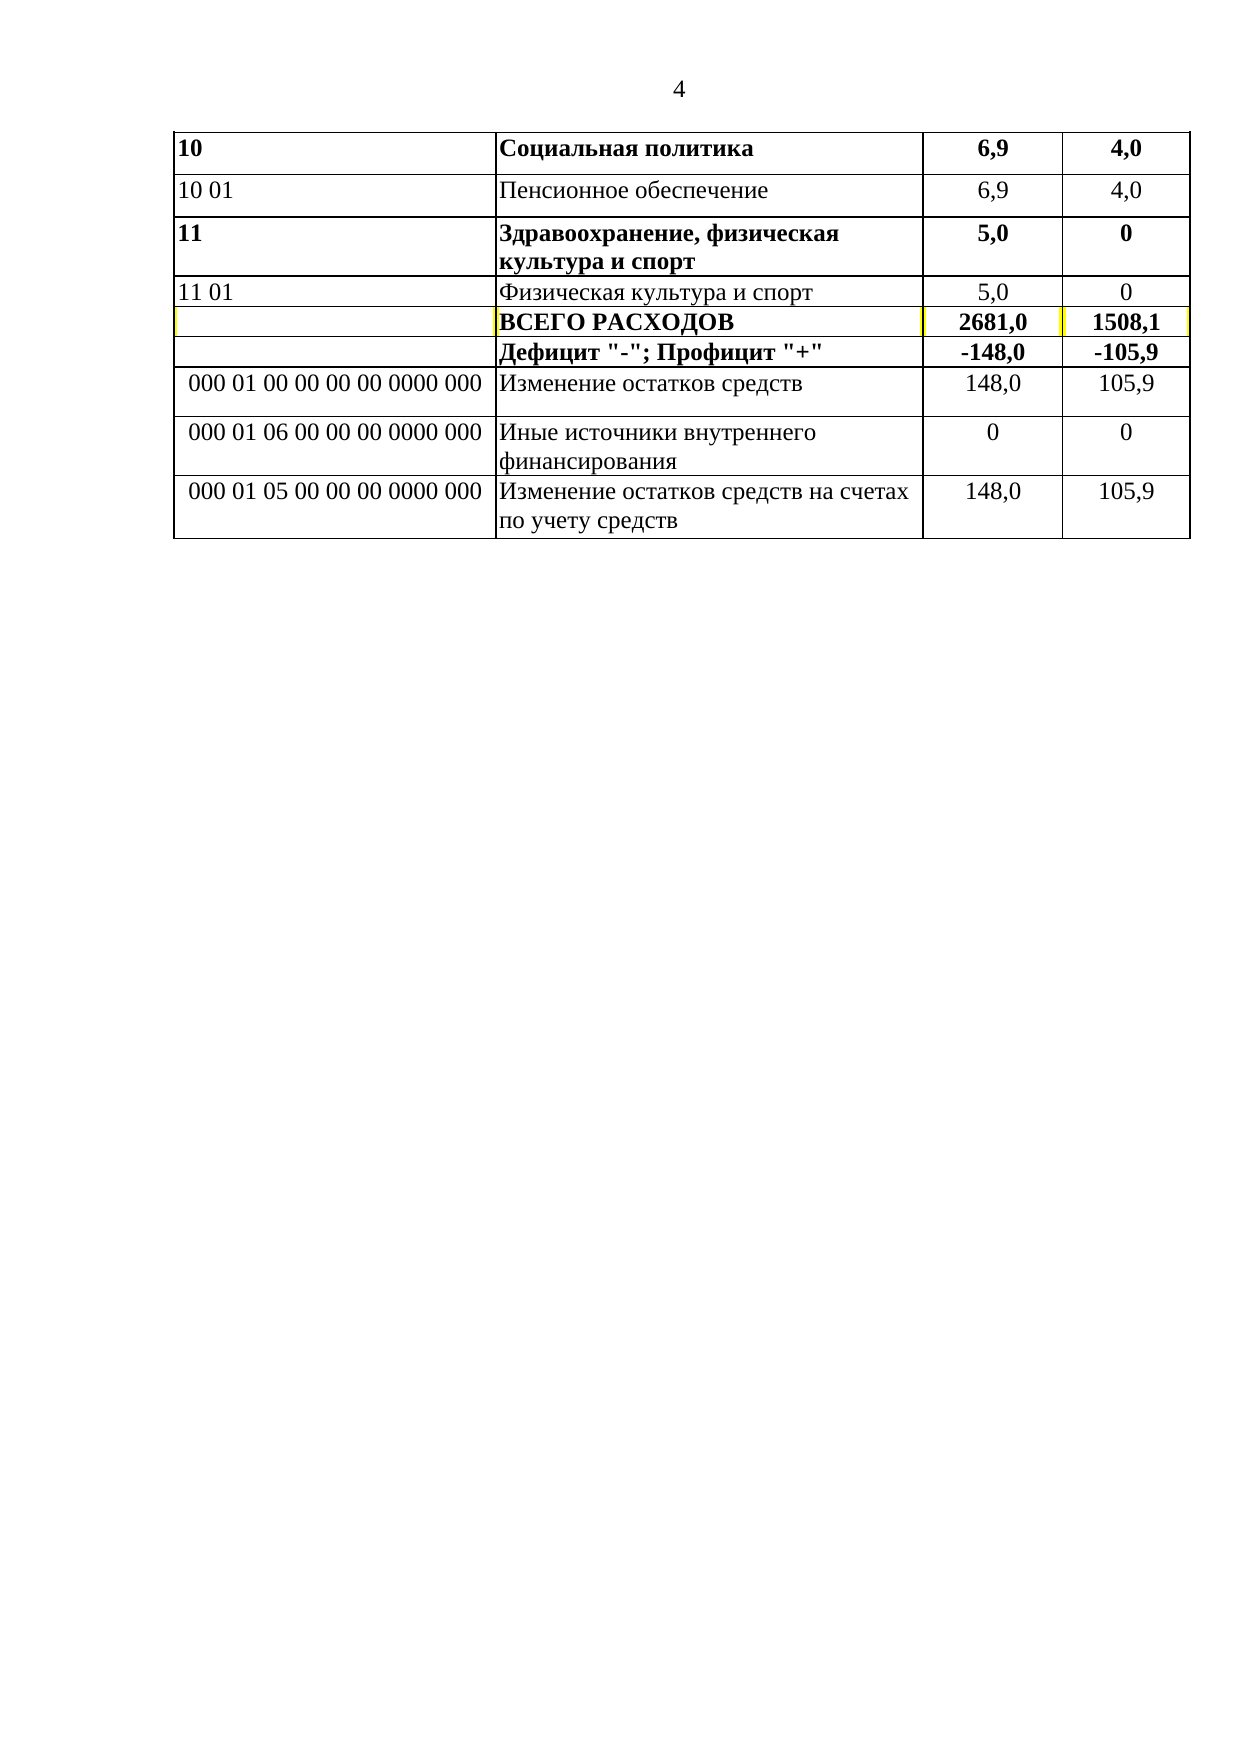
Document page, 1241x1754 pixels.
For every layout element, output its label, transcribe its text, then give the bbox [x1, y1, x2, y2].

table_cell 000 01 06 00 00 00 0000 000 [175, 417, 495, 475]
table_cell 4,0 [1063, 133, 1189, 174]
table_cell Изменение остатков средств на счетах по учету средств [497, 476, 922, 538]
table_cell 000 01 05 00 00 00 0000 000 [175, 476, 495, 538]
table_cell 0 [924, 417, 1062, 475]
table_cell 105,9 [1063, 476, 1189, 538]
table_cell 6,9 [924, 133, 1062, 174]
table_cell 105,9 [1063, 368, 1189, 416]
table_cell 0 [1063, 417, 1189, 475]
table_cell 11 [175, 218, 495, 275]
table_cell Изменение остатков средств [497, 368, 922, 416]
table_cell Пенсионное обеспечение [497, 175, 922, 216]
table_cell 10 [175, 133, 495, 174]
table_cell 148,0 [924, 476, 1062, 538]
table_cell 000 01 00 00 00 00 0000 000 [175, 368, 495, 416]
table_cell 6,9 [924, 175, 1062, 216]
table_cell 5,0 [924, 218, 1062, 275]
table_cell 4,0 [1063, 175, 1189, 216]
table_cell Социальная политика [497, 133, 922, 174]
table_cell 148,0 [924, 368, 1062, 416]
table_cell 0 [1063, 218, 1189, 275]
table_cell 10 01 [175, 175, 495, 216]
